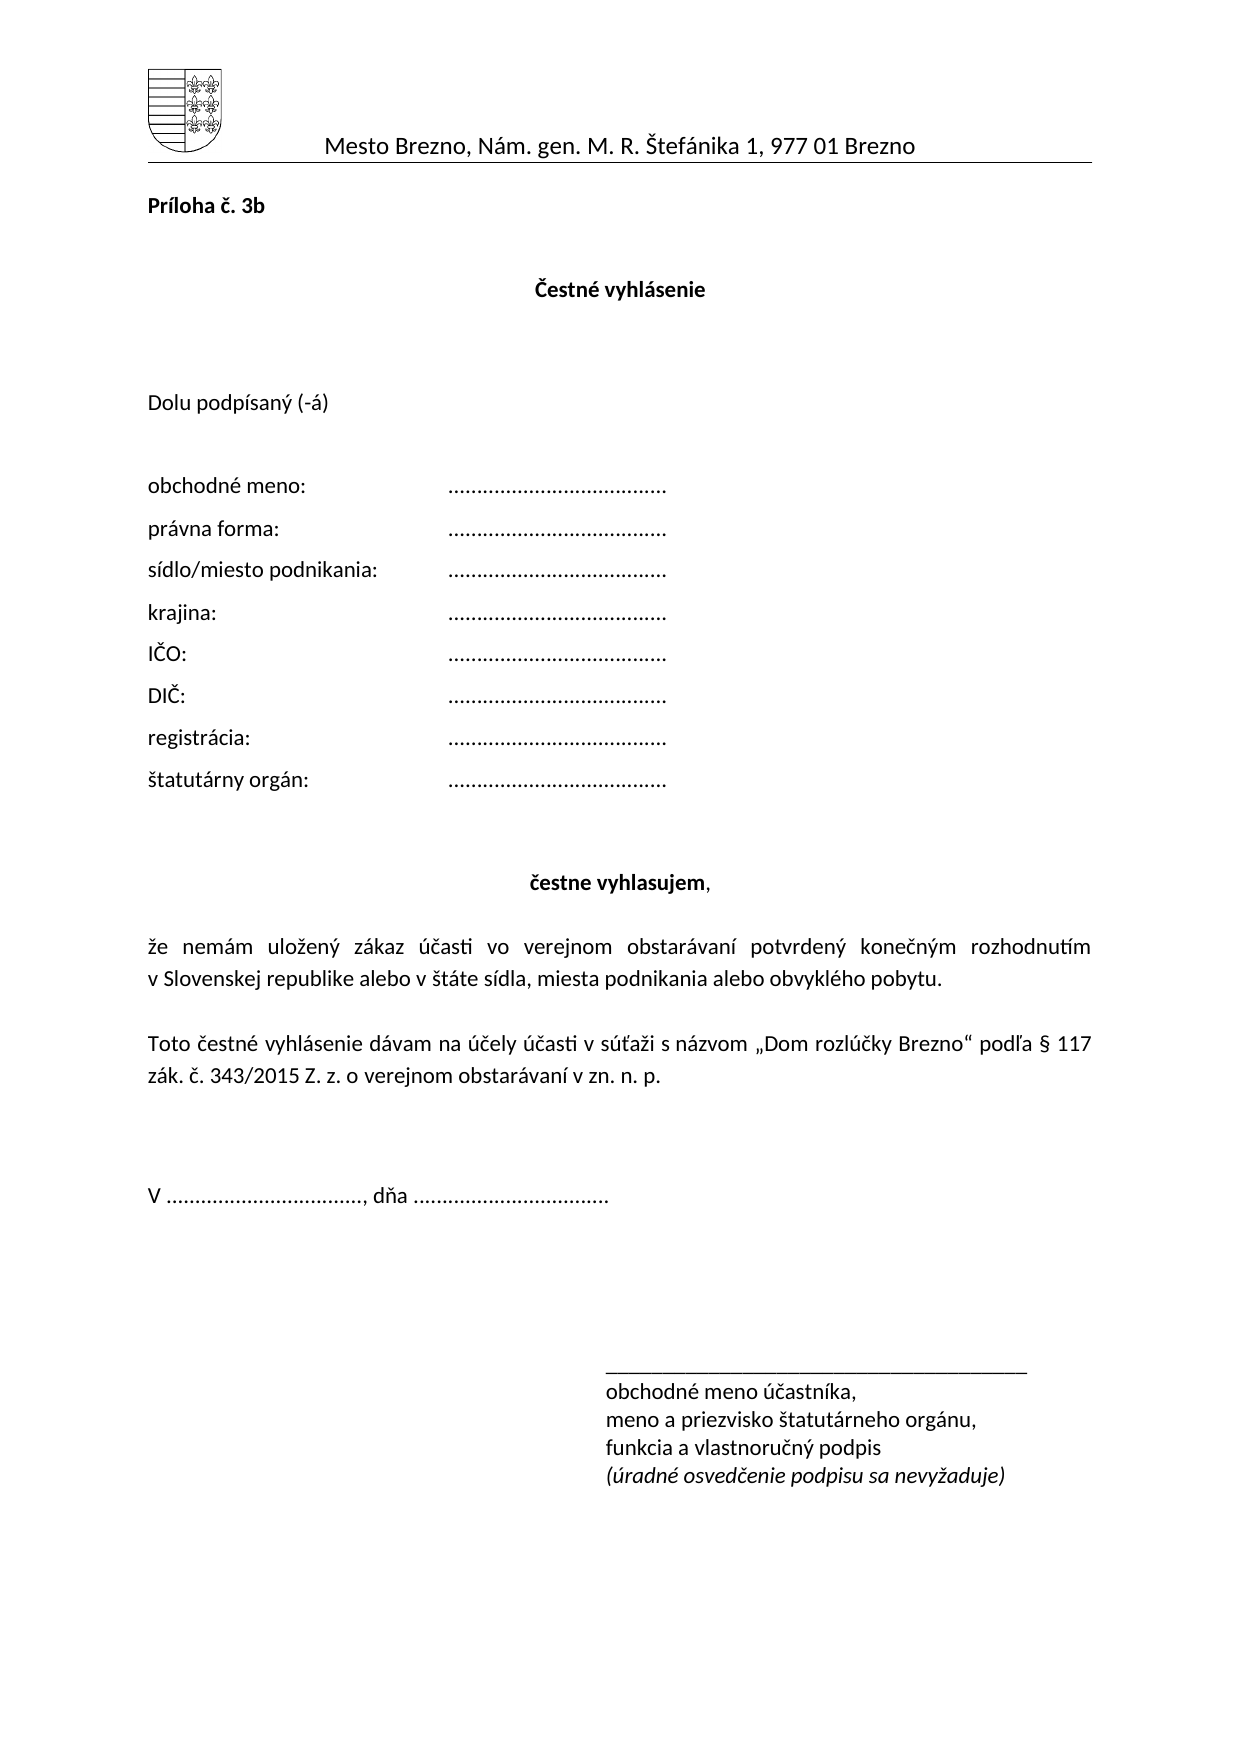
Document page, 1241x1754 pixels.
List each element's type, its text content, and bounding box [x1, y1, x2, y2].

text štatutárny orgán: ...................................... [148, 766, 1092, 793]
text že nemám uložený zákaz účasti vo verejnom obstarávaní potvrdený konečným rozhodnutím v Slovenskej republike alebo v štáte sídla, miesta podnikania alebo obvyklého pobytu. [148, 932, 1092, 992]
text V .................................., dňa .................................. [148, 1181, 1092, 1209]
text čestne vyhlasujem, [148, 868, 1092, 896]
text Dolu podpísaný (-á) [148, 388, 1092, 416]
text DIČ: ...................................... [148, 682, 1092, 709]
text Príloha č. 3b [148, 192, 1092, 219]
text obchodné meno účastníka, [148, 1377, 1092, 1405]
text sídlo/miesto podnikania: ...................................... [148, 556, 1092, 584]
text právna forma: ...................................... [148, 514, 1092, 542]
text (úradné osvedčenie podpisu sa nevyžaduje) [148, 1461, 1092, 1489]
text registrácia: ...................................... [148, 723, 1092, 752]
text krajina: ...................................... [148, 598, 1092, 626]
text meno a priezvisko štatutárneho orgánu, [148, 1405, 1092, 1433]
text Toto čestné vyhlásenie dávam na účely účasti v súťaži s názvom „Dom rozlúčky Brezno“ podľa § 117 zák. č. 343/2015 Z. z. o verejnom obstarávaní v zn. n. p. [148, 1029, 1092, 1089]
text funkcia a vlastnoručný podpis [148, 1433, 1092, 1461]
text _____________________________________ [148, 1349, 1092, 1377]
text obchodné meno: ...................................... [148, 472, 1092, 500]
text Čestné vyhlásenie [148, 276, 1092, 304]
text IČO: ...................................... [148, 639, 1092, 668]
